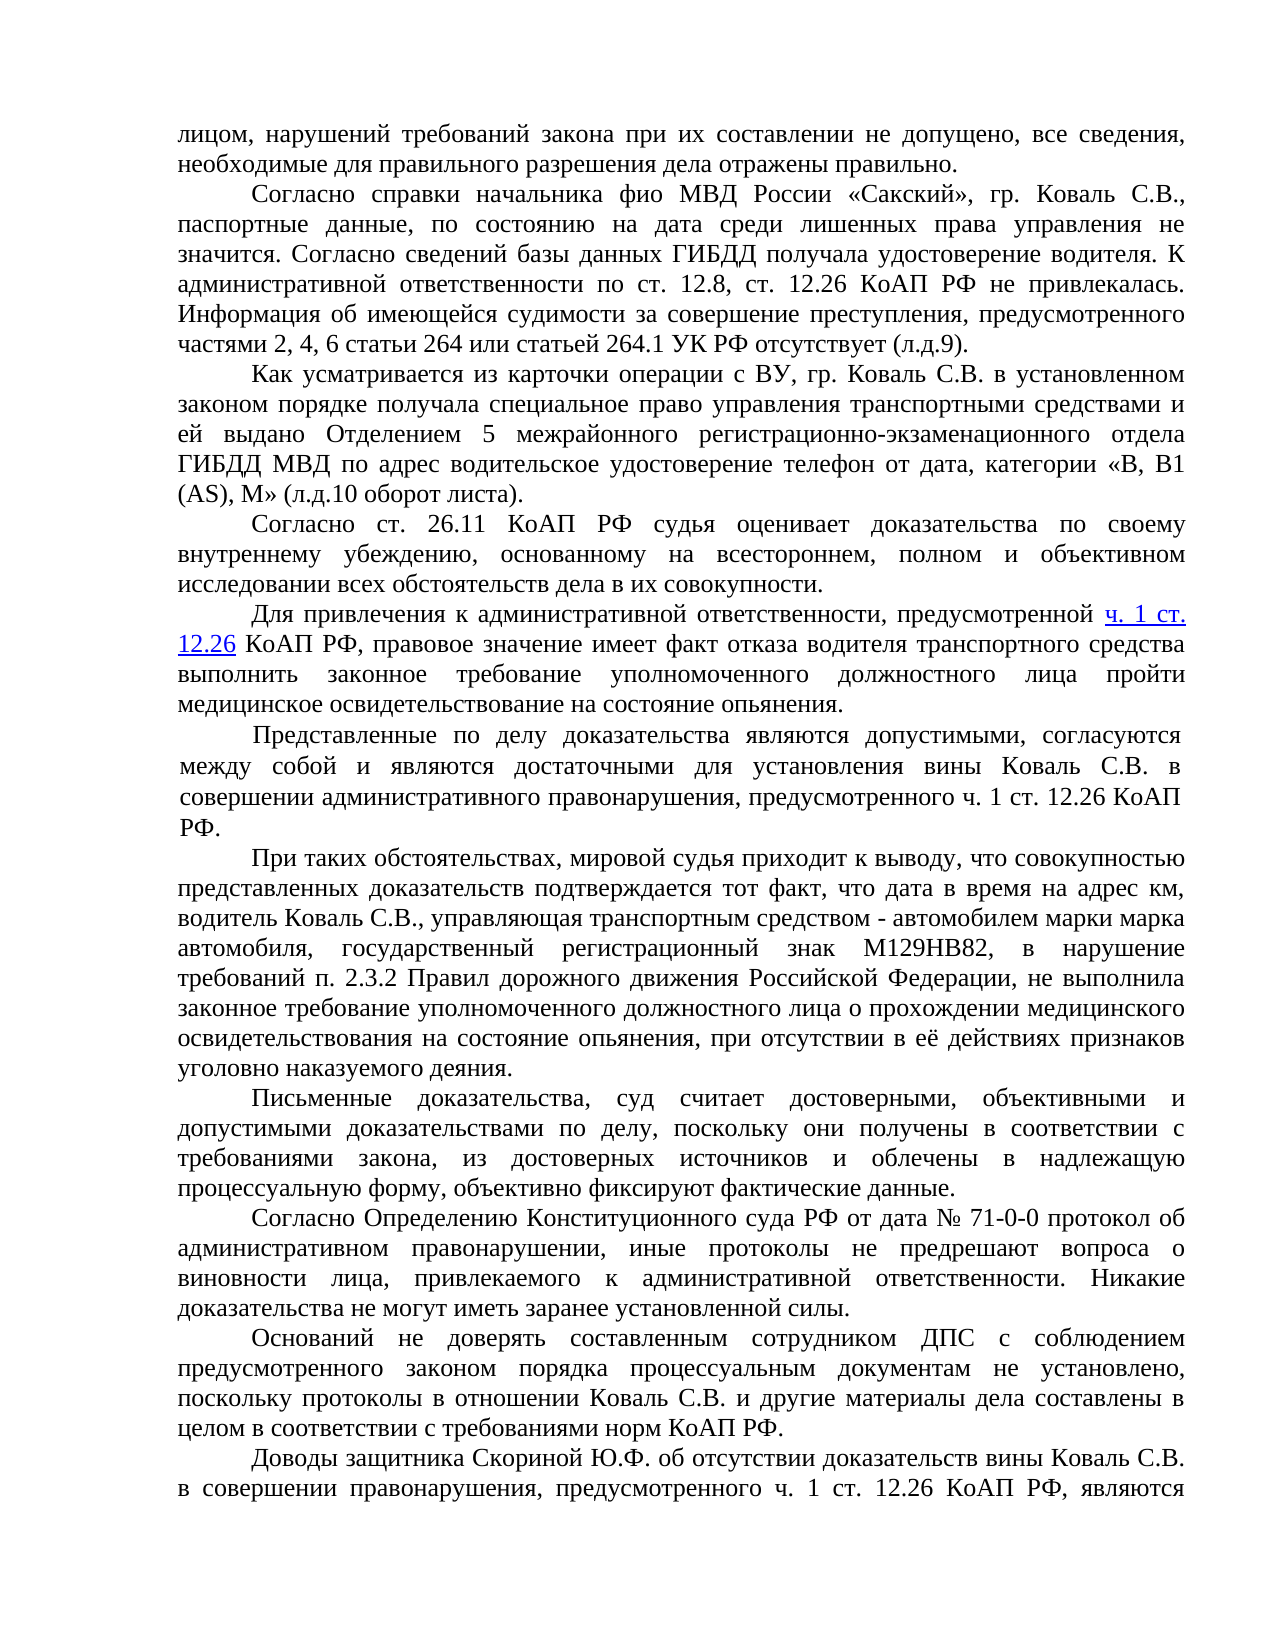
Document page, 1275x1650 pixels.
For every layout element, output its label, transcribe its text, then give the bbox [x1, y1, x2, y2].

text Представленные по делу доказательства являются допустимыми, согласуются между собой и являются достаточными для установления вины Коваль С.В. в совершении административного правонарушения, предусмотренного ч. 1 ст. 12.26 КоАП РФ. [179, 718, 1182, 842]
text Письменные доказательства, суд считает достоверными, объективными и допустимыми доказательствами по делу, поскольку они получены в соответствии с требованиями закона, из достоверных источников и облечены в надлежащую процессуальную форму, объективно фиксируют фактические данные. [177, 1082, 1186, 1202]
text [177, 118, 1186, 178]
text Как усматривается из карточки операции с ВУ, гр. Коваль С.В. в установленном законом порядке получала специальное право управления транспортными средствами и ей выдано Отделением 5 межрайонного регистрационно-экзаменационного отдела ГИБДД МВД по адрес водительское удостоверение телефон от дата, категории «В, В1 (АS), М» (л.д.10 оборот листа). [177, 358, 1186, 508]
text При таких обстоятельствах, мировой судья приходит к выводу, что совокупностью представленных доказательств подтверждается тот факт, что дата в время на адрес км, водитель Коваль С.В., управляющая транспортным средством - автомобилем марки марка автомобиля, государственный регистрационный знак М129НВ82, в нарушение требований п. 2.3.2 Правил дорожного движения Российской Федерации, не выполнила законное требование уполномоченного должностного лица о прохождении медицинского освидетельствования на состояние опьянения, при отсутствии в её действиях признаков уголовно наказуемого деяния. [177, 842, 1186, 1082]
text Согласно справки начальника фио МВД России «Сакский», гр. Коваль С.В., паспортные данные, по состоянию на дата среди лишенных права управления не значится. Согласно сведений базы данных ГИБДД получала удостоверение водителя. К административной ответственности по ст. 12.8, ст. 12.26 КоАП РФ не привлекалась. Информация об имеющейся судимости за совершение преступления, предусмотренного частями 2, 4, 6 статьи 264 или статьей 264.1 УК РФ отсутствует (л.д.9). [177, 178, 1186, 358]
text Оснований не доверять составленным сотрудником ДПС с соблюдением предусмотренного законом порядка процессуальным документам не установлено, поскольку протоколы в отношении Коваль С.В. и другие материалы дела составлены в целом в соответствии с требованиями норм КоАП РФ. [177, 1322, 1186, 1442]
text Согласно Определению Конституционного суда РФ от дата № 71-0-0 протокол об административном правонарушении, иные протоколы не предрешают вопроса о виновности лица, привлекаемого к административной ответственности. Никакие доказательства не могут иметь заранее установленной силы. [177, 1202, 1186, 1322]
text Согласно ст. 26.11 КоАП РФ судья оценивает доказательства по своему внутреннему убеждению, основанному на всестороннем, полном и объективном исследовании всех обстоятельств дела в их совокупности. [177, 508, 1186, 598]
text Для привлечения к административной ответственности, предусмотренной ч. 1 ст. 12.26 КоАП РФ, правовое значение имеет факт отказа водителя транспортного средства выполнить законное требование уполномоченного должностного лица пройти медицинское освидетельствование на состояние опьянения. [177, 598, 1186, 718]
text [177, 1442, 1186, 1502]
